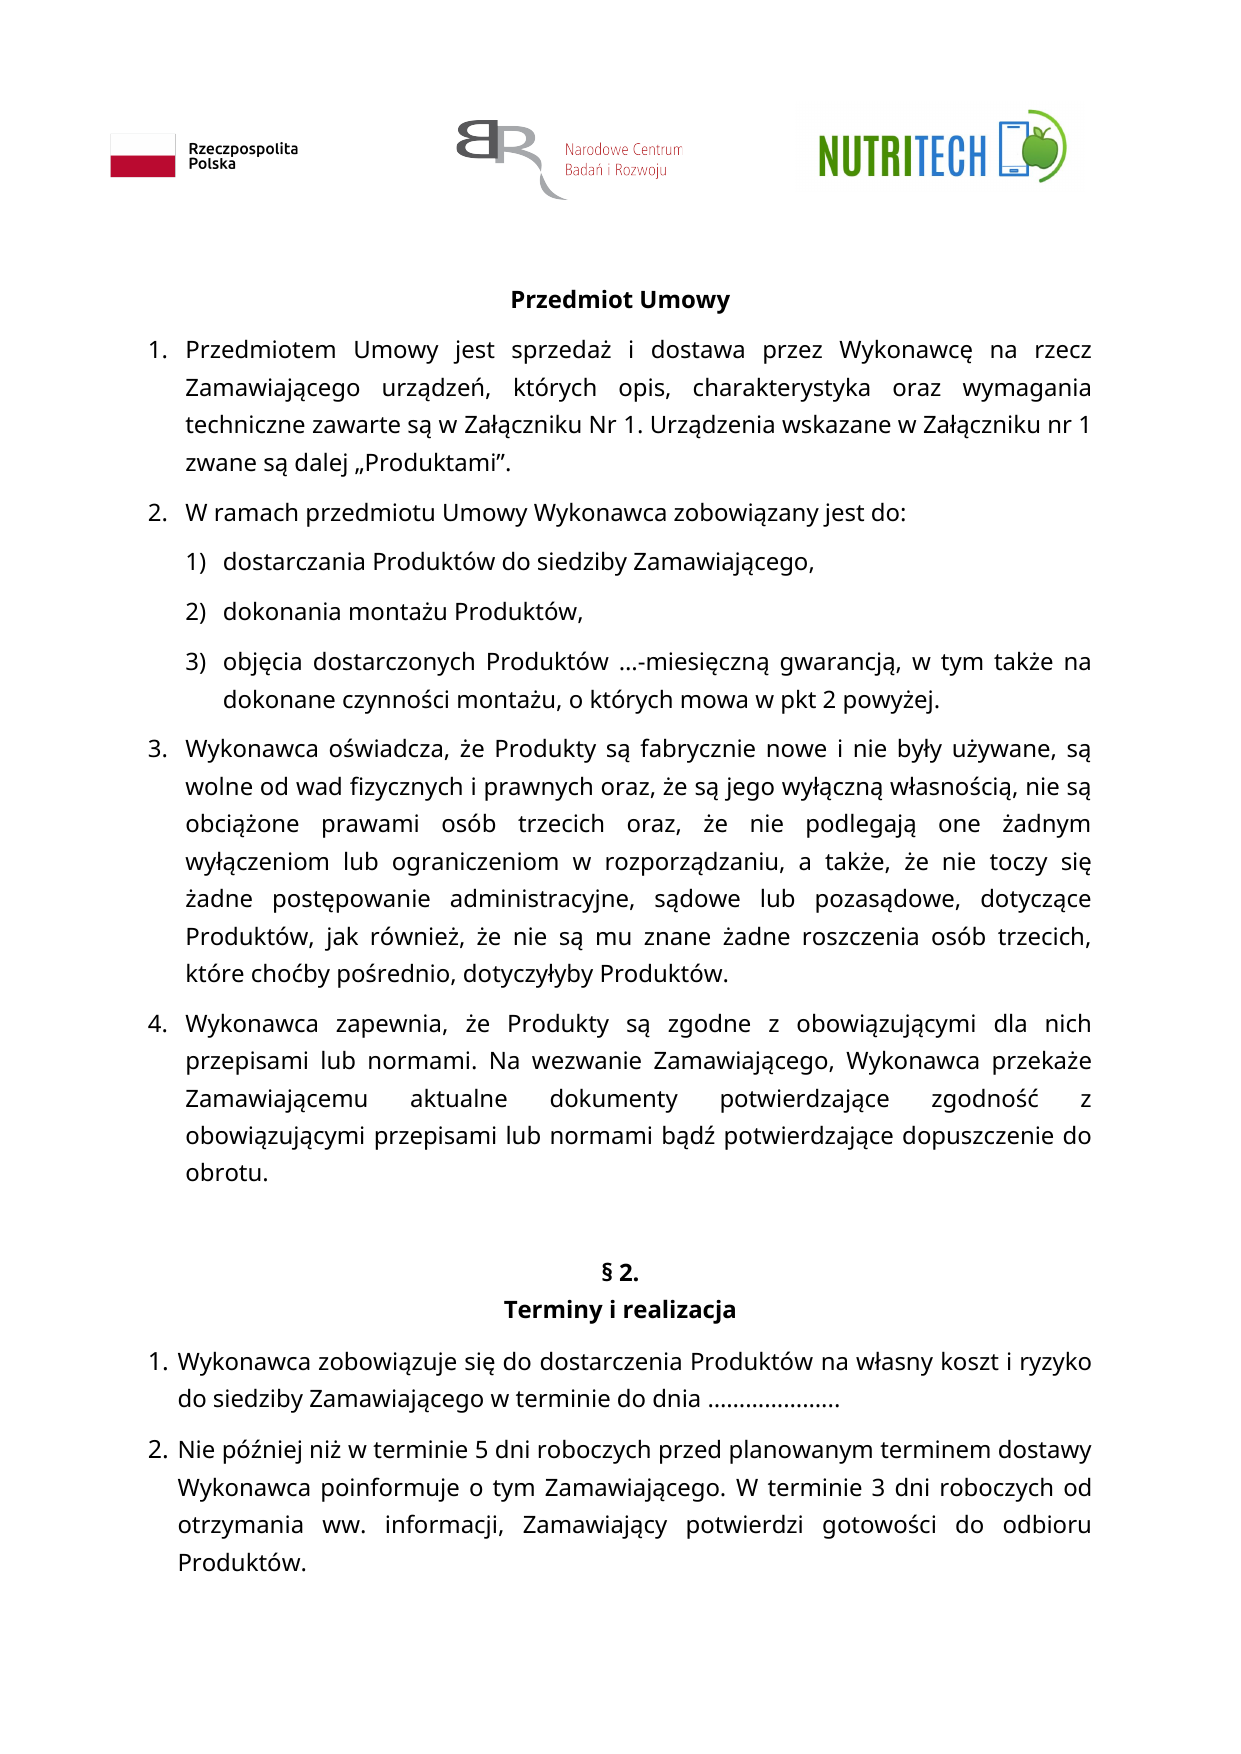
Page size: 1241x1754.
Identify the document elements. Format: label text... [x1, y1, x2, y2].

list Przedmiotem Umowy jest sprzedaż i dostawa przez Wykonawcę na rzecz Zamawiającego urządzeń, których opis, charakterystyka oraz wymagania techniczne zawarte są w Załączniku Nr 1. Urządzenia wskazane w Załączniku nr 1 zwane są dalej „Produktami”. [148, 333, 1093, 478]
list dokonania montażu Produktów, [185, 595, 1093, 628]
picture [456, 120, 683, 200]
picture [96, 119, 312, 192]
list Wykonawca oświadcza, że Produkty są fabrycznie nowe i nie były używane, są wolne od wad fizycznych i prawnych oraz, że są jego wyłączną własnością, nie są obciążone prawami osób trzecich oraz, że nie podlegają one żadnym wyłączeniom lub ograniczeniom w rozporządzaniu, a także, że nie toczy się żadne postępowanie administracyjne, sądowe lub pozasądowe, dotyczące Produktów, jak również, że nie są mu znane żadne roszczenia osób trzecich, które choćby pośrednio, dotyczyłyby Produktów. [148, 732, 1093, 989]
list Wykonawca zapewnia, że Produkty są zgodne z obowiązującymi dla nich przepisami lub normami. Na wezwanie Zamawiającego, Wykonawca przekaże Zamawiającemu aktualne dokumenty potwierdzające zgodność z obowiązującymi przepisami lub normami bądź potwierdzające dopuszczenie do obrotu. [148, 1007, 1093, 1189]
list W ramach przedmiotu Umowy Wykonawca zobowiązany jest do: [148, 495, 1093, 528]
text Terminy i realizacja [148, 1293, 1093, 1326]
list Wykonawca zobowiązuje się do dostarczenia Produktów na własny koszt i ryzyko do siedziby Zamawiającego w terminie do dnia ………………... [148, 1343, 1093, 1415]
list dostarczania Produktów do siedziby Zamawiającego, [185, 545, 1093, 578]
text § 2. [148, 1256, 1093, 1288]
picture [794, 101, 1085, 192]
text Przedmiot Umowy [148, 283, 1093, 316]
list objęcia dostarczonych Produktów …-miesięczną gwarancją, w tym także na dokonane czynności montażu, o których mowa w pkt 2 powyżej. [185, 645, 1093, 715]
list Nie później niż w terminie 5 dni roboczych przed planowanym terminem dostawy Wykonawca poinformuje o tym Zamawiającego. W terminie 3 dni roboczych od otrzymania ww. informacji, Zamawiający potwierdzi gotowości do odbioru Produktów. [148, 1432, 1093, 1578]
